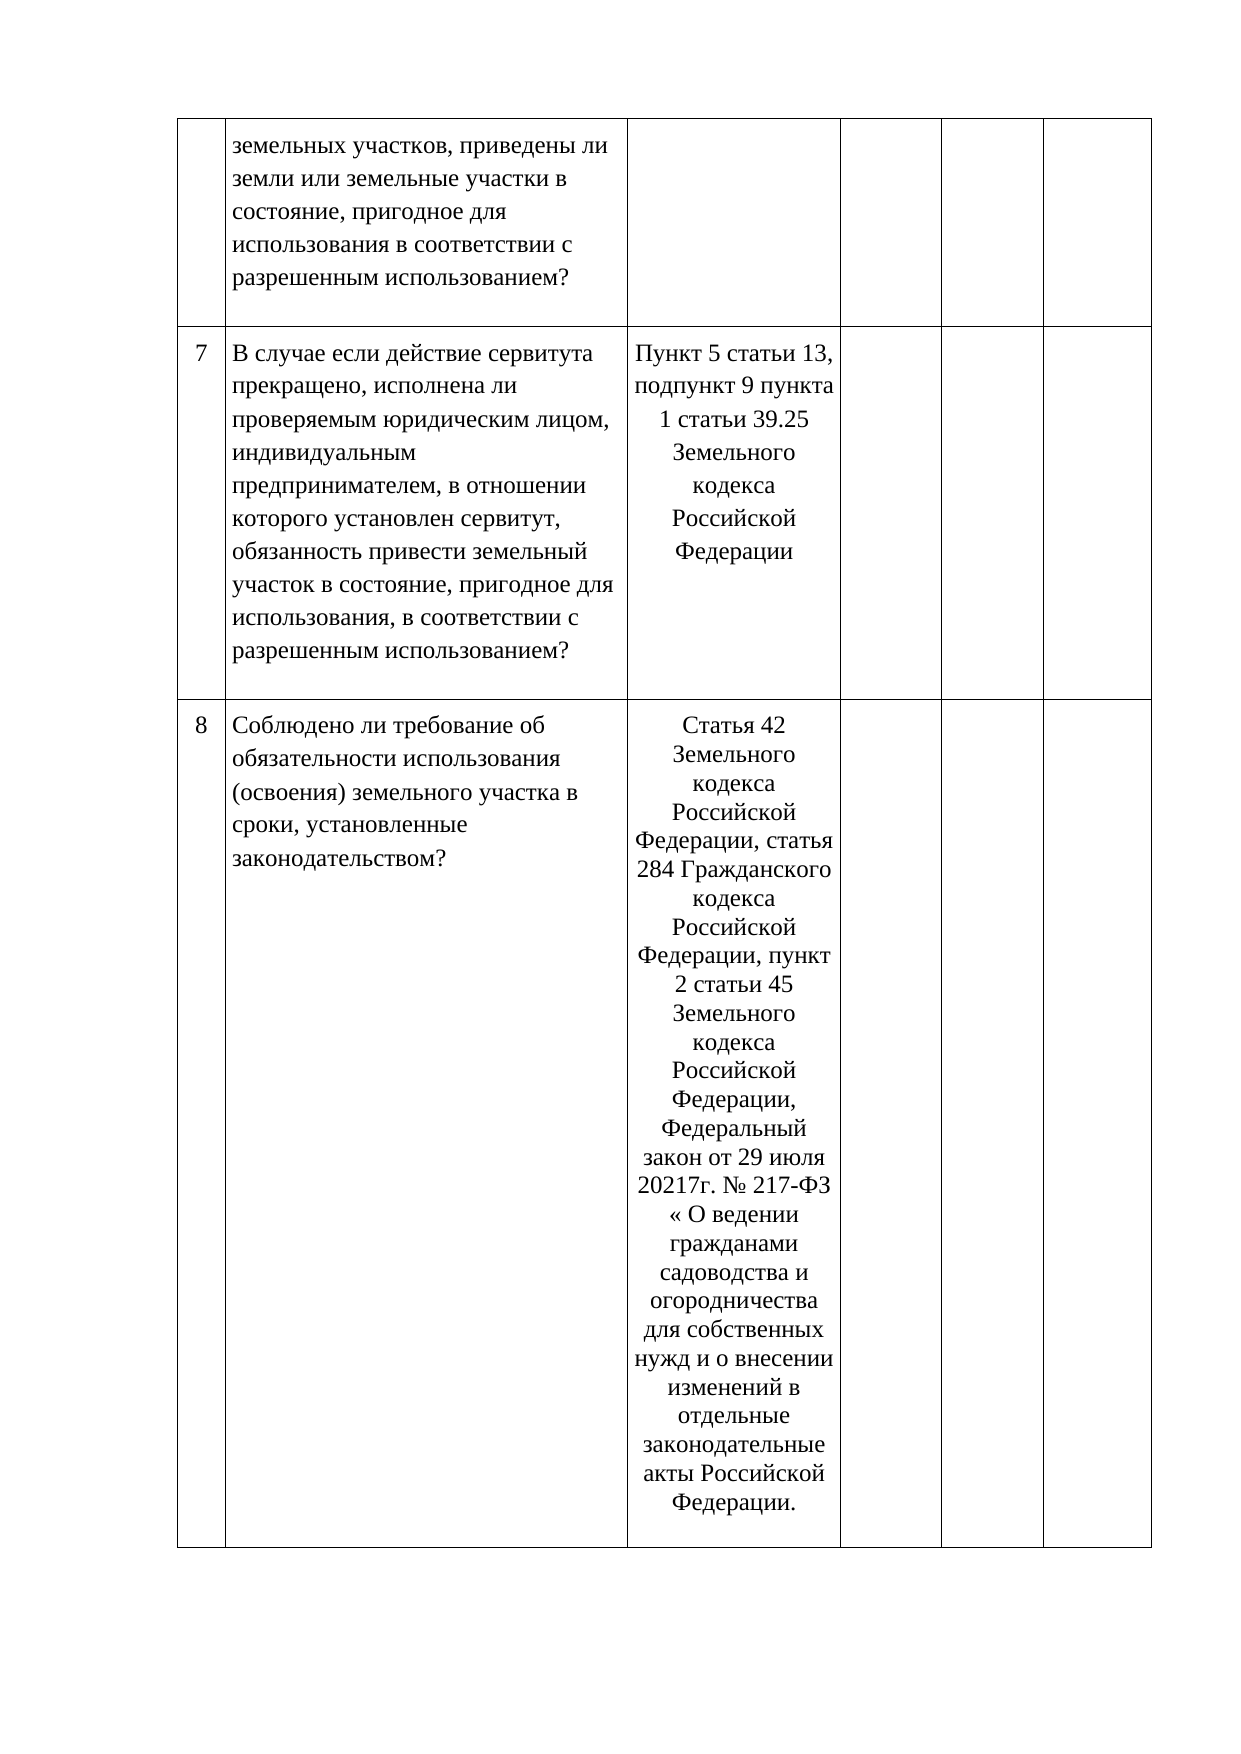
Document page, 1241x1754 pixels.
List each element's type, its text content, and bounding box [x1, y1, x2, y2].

table_cell [1044, 700, 1151, 1547]
table_cell Соблюдено ли требование об обязательности использования (освоения) земельного участка в сроки, установленные законодательством? [226, 700, 627, 1547]
table_cell В случае если действие сервитута прекращено, исполнена ли проверяемым юридическим лицом, индивидуальным предпринимателем, в отношении которого установлен сервитут, обязанность привести земельный участок в состояние, пригодное для использования, в соответствии с разрешенным использованием? [226, 327, 627, 699]
table_cell [942, 327, 1043, 699]
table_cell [628, 119, 840, 326]
table_cell 8 [178, 700, 225, 1547]
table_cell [226, 119, 627, 326]
table_cell [1044, 119, 1151, 326]
table_cell 6 [178, 119, 225, 326]
table_cell [1044, 327, 1151, 699]
table_cell [942, 700, 1043, 1547]
table_cell [841, 119, 941, 326]
table_cell Статья 42 Земельного кодекса Российской Федерации, статья 284 Гражданского кодекса Российской Федерации, пункт 2 статьи 45 Земельного кодекса Российской Федерации, Федеральный закон от 29 июля 20217г. № 217-ФЗ « О ведении гражданами садоводства и огородничества для собственных нужд и о внесении изменений в отдельные законодательные акты Российской Федерации. [628, 700, 840, 1547]
table_cell [942, 119, 1043, 326]
table_cell [841, 700, 941, 1547]
table_cell Пункт 5 статьи 13, подпункт 9 пункта 1 статьи 39.25 Земельного кодекса Российской Федерации [628, 327, 840, 699]
table_cell [841, 327, 941, 699]
table_cell 7 [178, 327, 225, 699]
